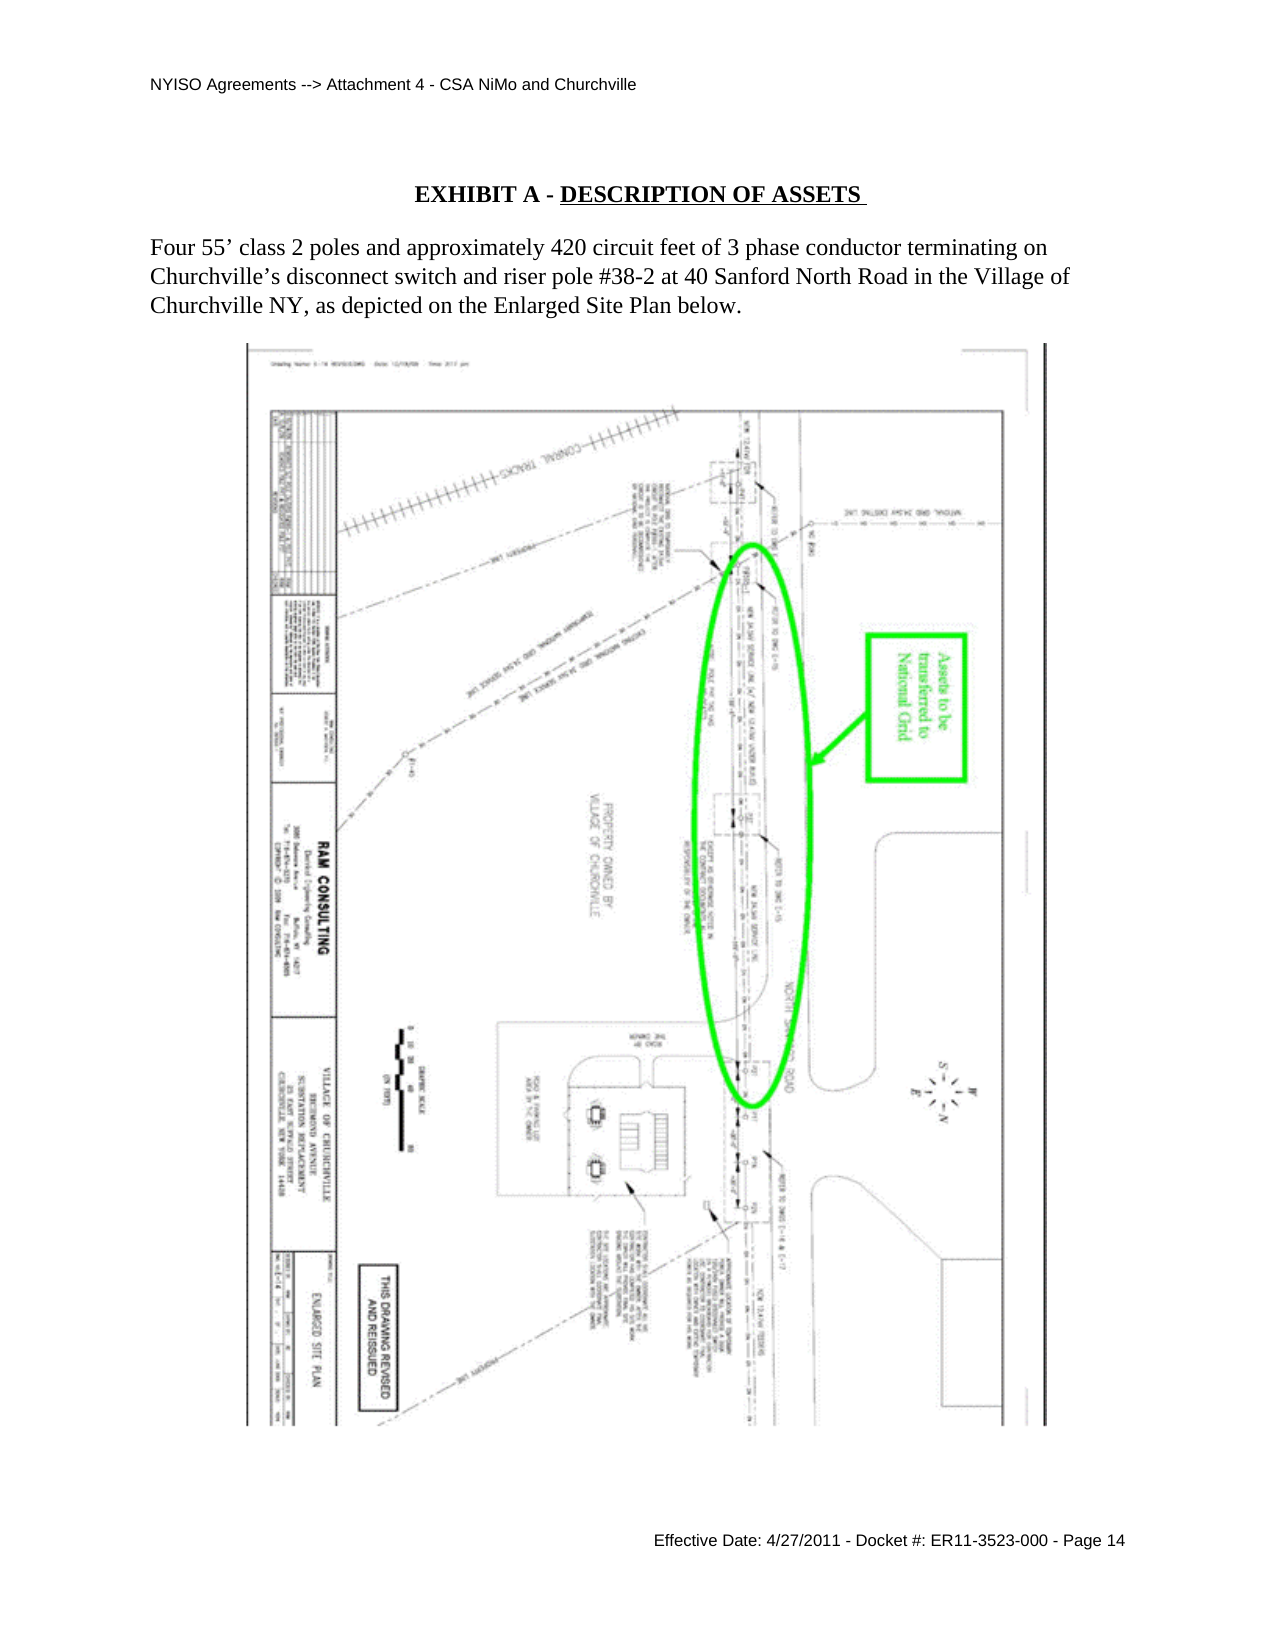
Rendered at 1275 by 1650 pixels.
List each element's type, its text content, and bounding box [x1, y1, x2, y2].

text Four 55’ class 2 poles and approximately 420 circuit feet of 3 phase conductor terminating on Churchville’s disconnect switch and riser pole #38-2 at 40 Sanford North Road in the Village of Churchville NY, as depicted on the Enlarged Site Plan below. [150, 232, 1125, 318]
text EXHIBIT A - DESCRIPTION OF ASSETS [150, 150, 1125, 208]
picture [228, 343, 1047, 1445]
